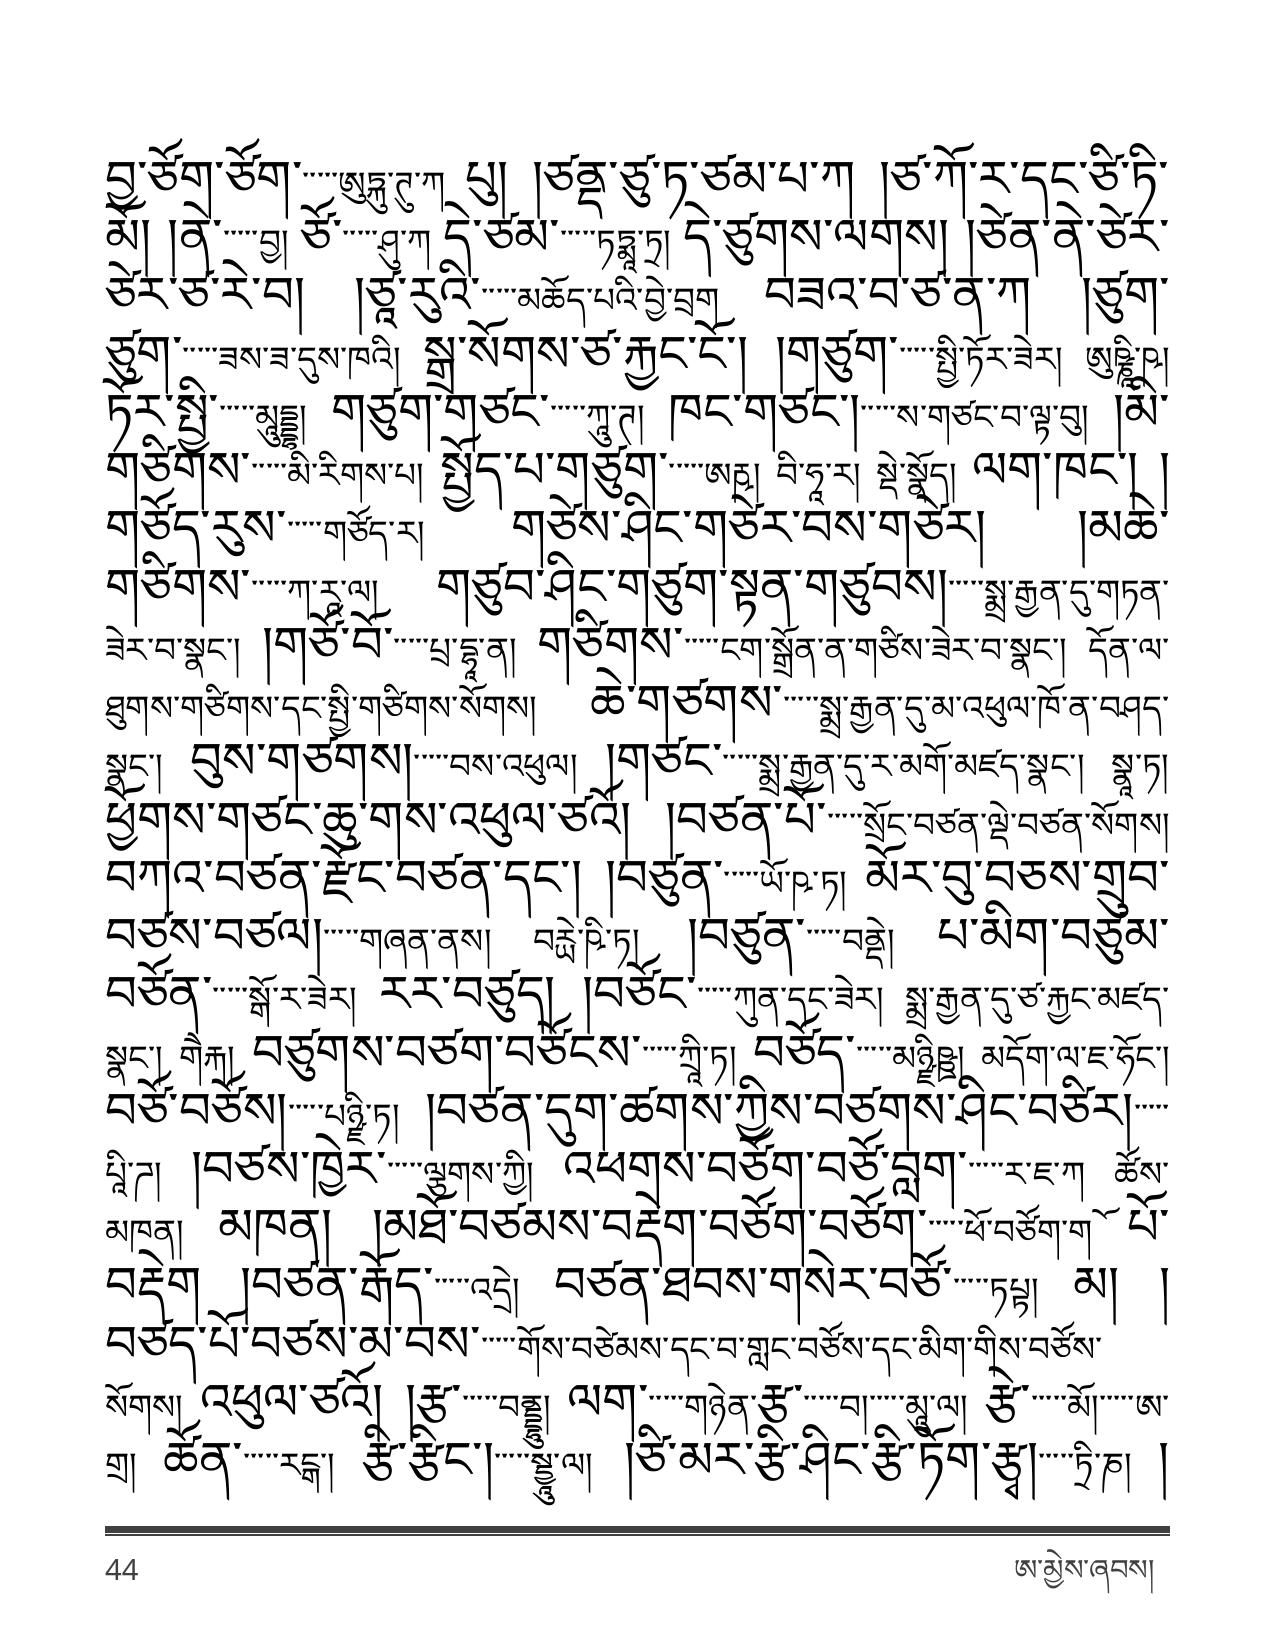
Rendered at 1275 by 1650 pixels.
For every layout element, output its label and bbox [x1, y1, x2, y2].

text [105, 150, 1170, 1489]
